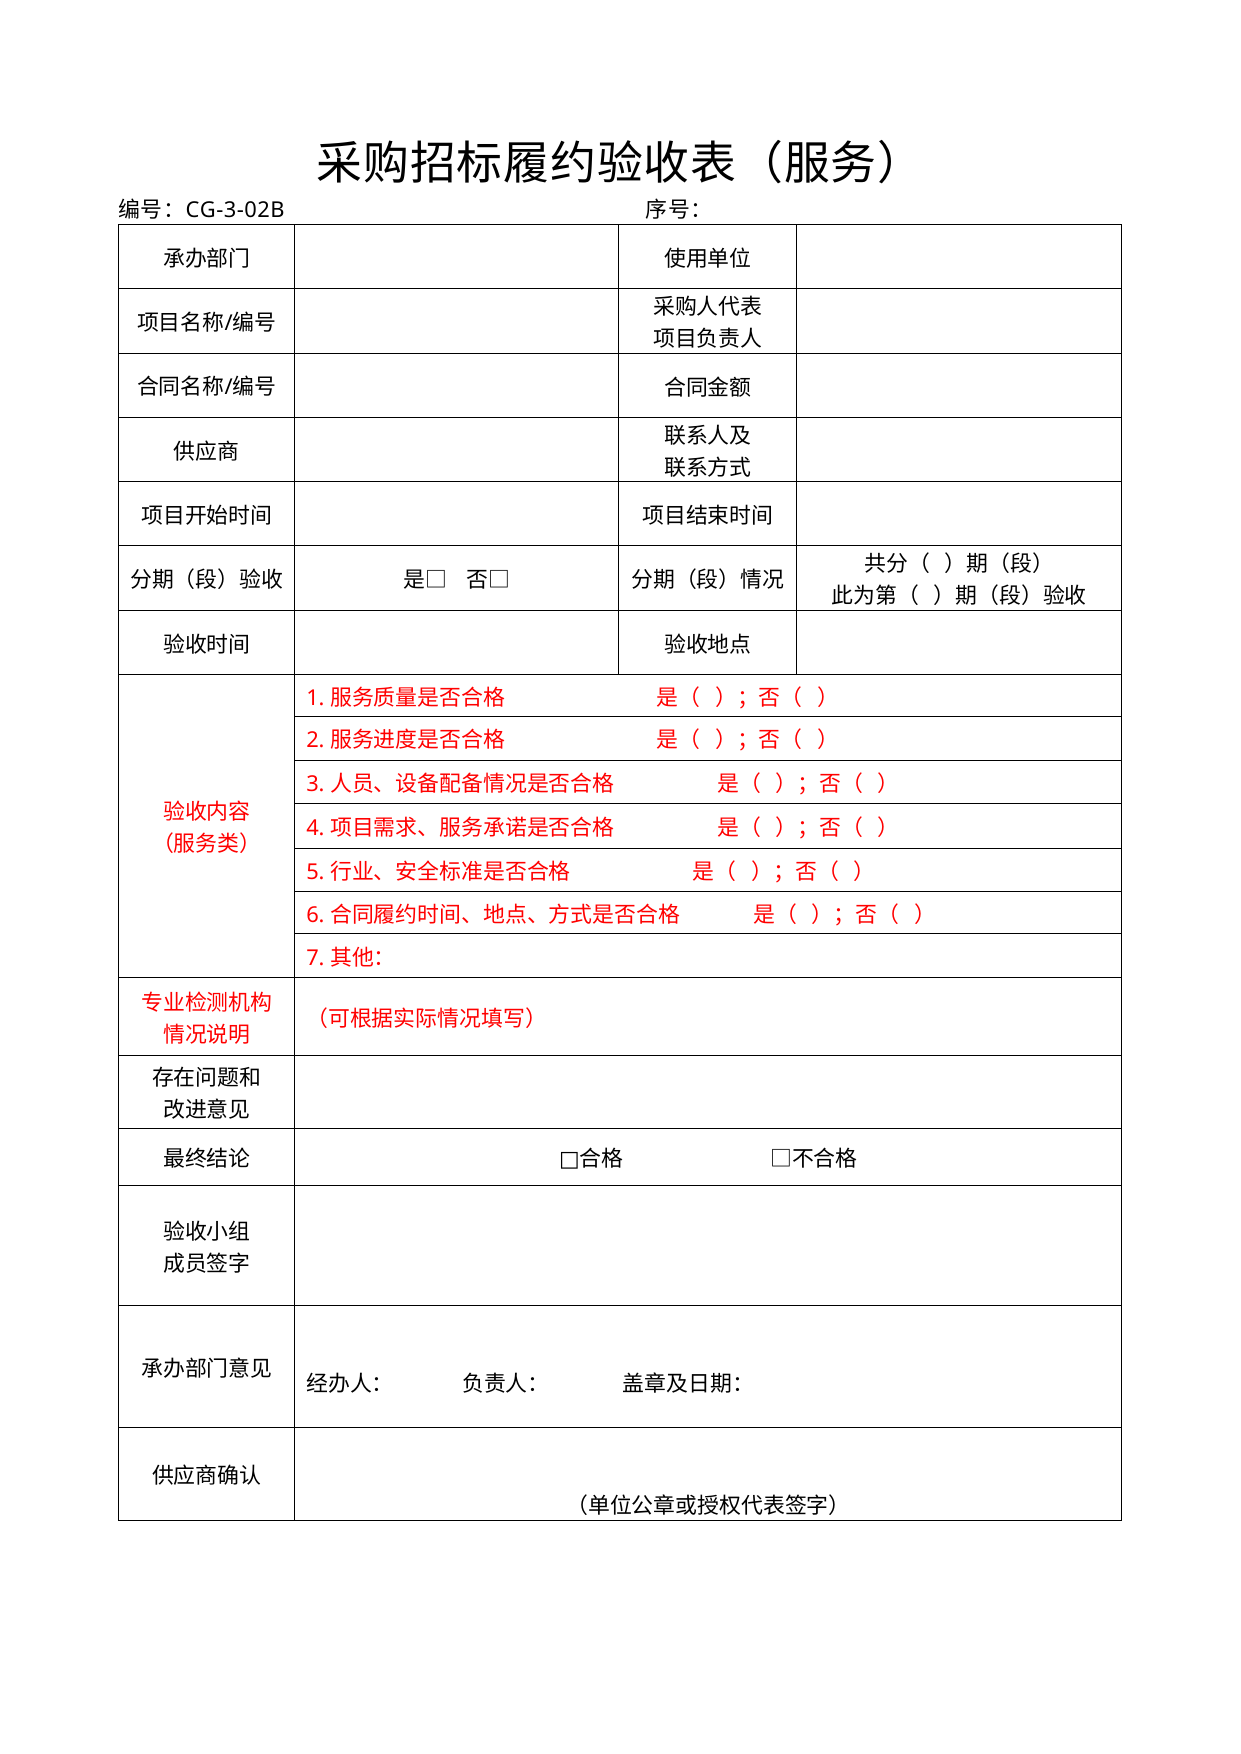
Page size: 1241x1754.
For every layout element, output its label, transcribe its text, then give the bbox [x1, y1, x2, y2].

table_cell [797, 354, 1121, 417]
table_cell [797, 482, 1121, 545]
table_cell [797, 611, 1121, 674]
text 采购招标履约验收表（服务） [118, 126, 1122, 192]
table_cell □合格 □不合格 [295, 1129, 1121, 1185]
table_cell （单位公章或授权代表签字） [295, 1428, 1121, 1519]
table_cell 6. 合同履约时间、地点、方式是否合格 是（ ）；否（ ） [295, 892, 1121, 933]
table_cell [797, 289, 1121, 353]
table_cell 验收地点 [619, 611, 796, 674]
table_cell 存在问题和 改进意见 [119, 1056, 294, 1128]
table_cell 项目结束时间 [619, 482, 796, 545]
table_cell 1. 服务质量是否合格 是（ ）；否（ ） [295, 675, 1121, 716]
table_cell 分期（段）情况 [619, 546, 796, 610]
table_cell 验收小组 成员签字 [119, 1186, 294, 1305]
table_cell 采购人代表 项目负责人 [619, 289, 796, 353]
table_cell 是□ 否□ [295, 546, 618, 610]
table_header 承办部门 [119, 225, 294, 288]
table_cell 验收内容 （服务类） [119, 675, 294, 977]
table_cell 共分（ ）期（段） 此为第（ ）期（段）验收 [797, 546, 1121, 610]
table_cell [295, 1186, 1121, 1305]
table_cell [295, 289, 618, 353]
table_header 使用单位 [619, 225, 796, 288]
table_cell 最终结论 [119, 1129, 294, 1185]
text 编号：CG-3-02B 序号： [118, 192, 1122, 224]
table_cell [295, 354, 618, 417]
table_cell [295, 611, 618, 674]
table_cell [295, 418, 618, 481]
table_cell 专业检测机构 情况说明 [119, 978, 294, 1055]
table_cell （可根据实际情况填写） [295, 978, 1121, 1055]
table_header [295, 225, 618, 288]
table_cell 经办人： 负责人： 盖章及日期： [295, 1306, 1121, 1427]
table_cell 7. 其他： [295, 934, 1121, 977]
table_cell 验收时间 [119, 611, 294, 674]
table_cell 供应商确认 [119, 1428, 294, 1519]
table_cell 4. 项目需求、服务承诺是否合格 是（ ）；否（ ） [295, 804, 1121, 848]
table_cell 合同名称/编号 [119, 354, 294, 417]
table_cell 3. 人员、设备配备情况是否合格 是（ ）；否（ ） [295, 761, 1121, 803]
table_cell 2. 服务进度是否合格 是（ ）；否（ ） [295, 717, 1121, 759]
table_header [797, 225, 1121, 288]
table_cell 联系人及 联系方式 [619, 418, 796, 481]
table_cell 合同金额 [619, 354, 796, 417]
table_cell 5. 行业、安全标准是否合格 是（ ）；否（ ） [295, 849, 1121, 891]
table_cell 供应商 [119, 418, 294, 481]
table_cell 项目名称/编号 [119, 289, 294, 353]
table_cell [295, 1056, 1121, 1128]
table_cell [295, 482, 618, 545]
table_cell 项目开始时间 [119, 482, 294, 545]
table_cell 承办部门意见 [119, 1306, 294, 1427]
table_cell [797, 418, 1121, 481]
table_cell 分期（段）验收 [119, 546, 294, 610]
